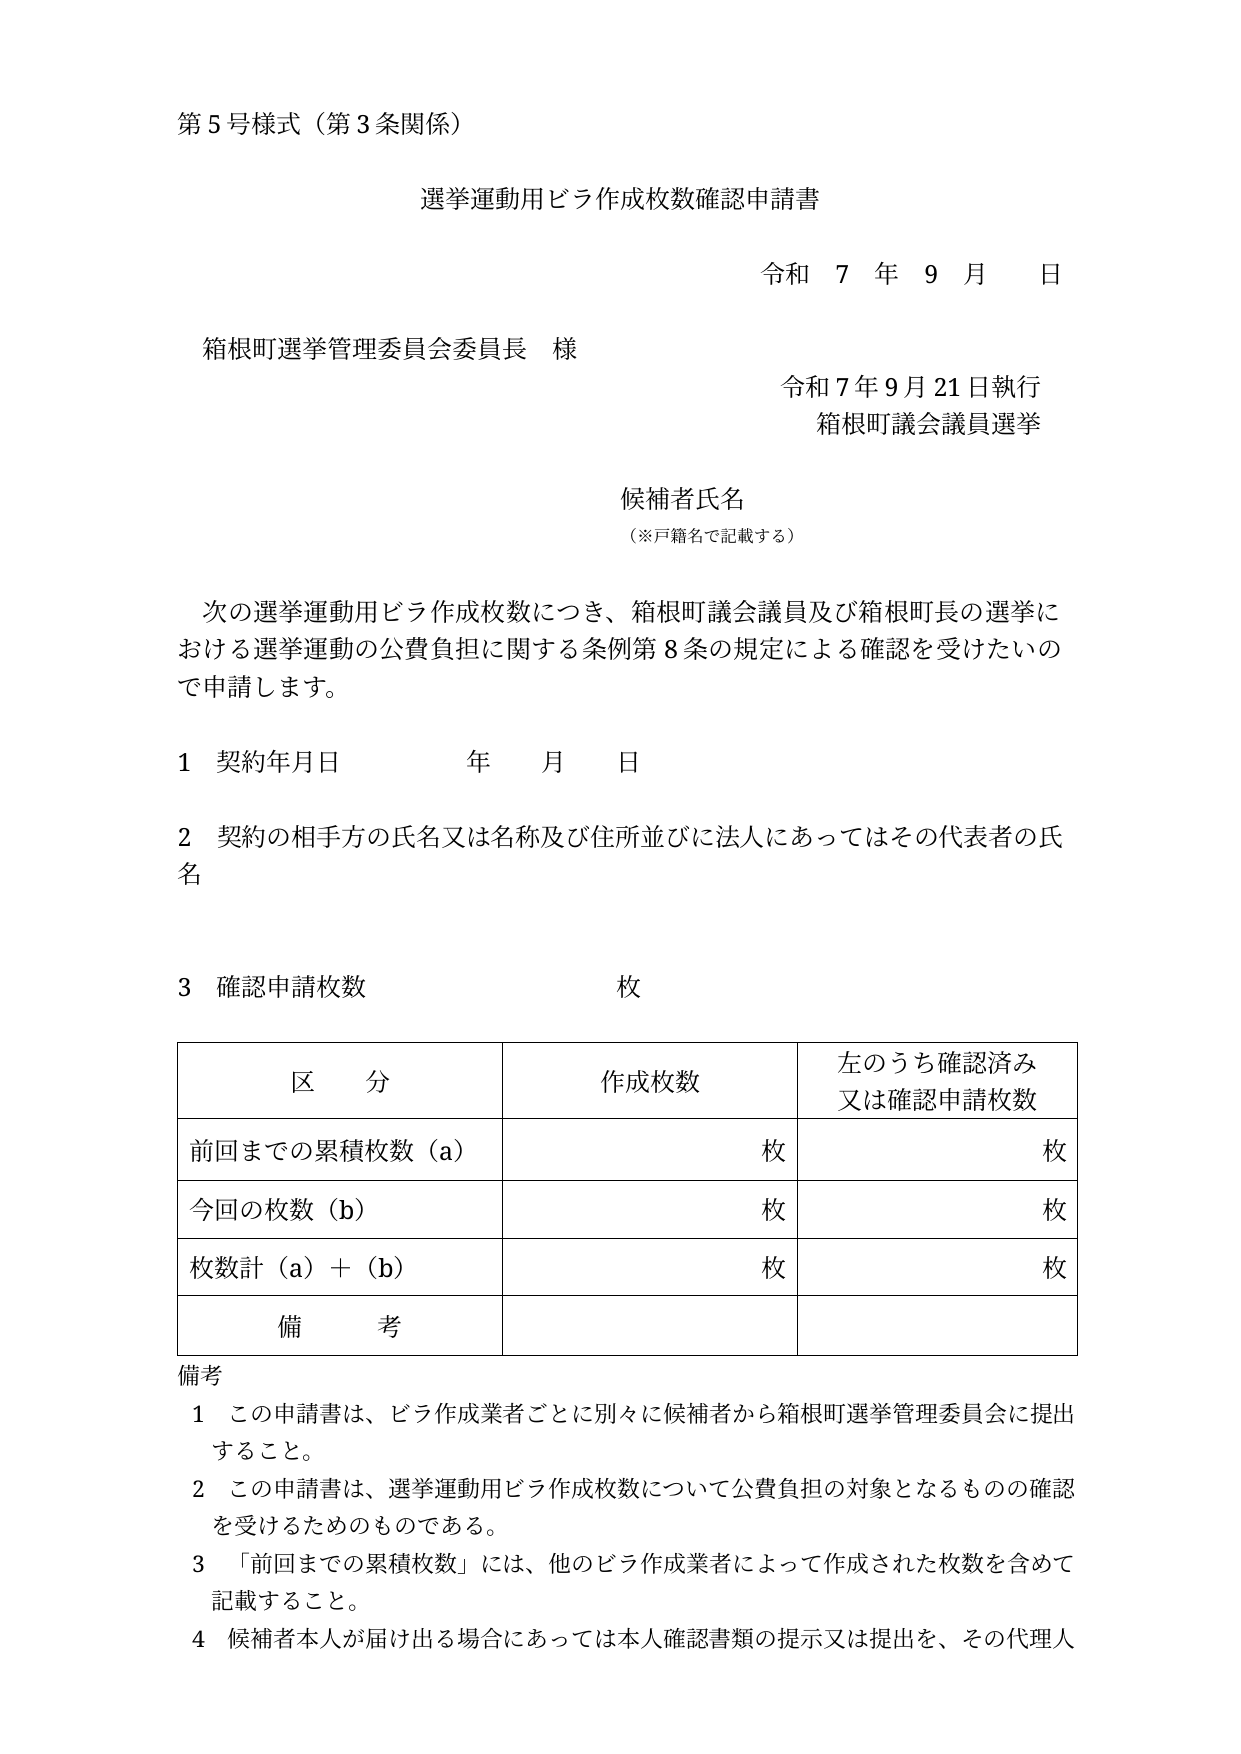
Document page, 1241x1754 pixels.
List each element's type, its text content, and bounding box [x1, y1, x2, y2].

text 1 この申請書は、ビラ作成業者ごとに別々に候補者から箱根町選挙管理委員会に提出すること。 [192, 1393, 1078, 1468]
table_cell 枚 [798, 1181, 1077, 1238]
table_header 区 分 [178, 1043, 502, 1118]
text 3 「前回までの累積枚数」には、他のビラ作成業者によって作成された枚数を含めて記載すること。 [192, 1543, 1078, 1618]
text 箱根町選挙管理委員会委員長 様 [177, 329, 1063, 367]
text 令和7年9月21日執行 [620, 367, 1041, 404]
table_cell 前回までの累積枚数（a） [178, 1119, 502, 1179]
text （※戸籍名で記載する） [620, 517, 1063, 554]
table_header 作成枚数 [503, 1043, 797, 1118]
table_cell [798, 1296, 1077, 1355]
text 備考 [177, 1356, 1078, 1393]
text 箱根町議会議員選挙 [620, 404, 1041, 442]
text 選挙運動用ビラ作成枚数確認申請書 [177, 179, 1063, 217]
table_cell 枚 [798, 1119, 1077, 1179]
table_cell 備 考 [178, 1296, 502, 1355]
text 令和 7 年 9 月 日 [177, 254, 1063, 292]
table_cell 今回の枚数（b） [178, 1181, 502, 1238]
table_cell 枚 [503, 1181, 797, 1238]
text 第5号様式（第3条関係） [177, 104, 1063, 142]
table_cell 枚 [798, 1239, 1077, 1295]
table_cell 枚 [503, 1239, 797, 1295]
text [192, 1618, 1078, 1656]
table_cell 枚 [503, 1119, 797, 1179]
text 2 この申請書は、選挙運動用ビラ作成枚数について公費負担の対象となるものの確認を受けるためのものである。 [192, 1468, 1078, 1543]
text 1 契約年月日 年 月 日 [177, 742, 1063, 779]
text 3 確認申請枚数 枚 [177, 967, 1063, 1004]
text 2 契約の相手方の氏名又は名称及び住所並びに法人にあってはその代表者の氏名 [177, 817, 1063, 892]
text 次の選挙運動用ビラ作成枚数につき、箱根町議会議員及び箱根町長の選挙における選挙運動の公費負担に関する条例第8条の規定による確認を受けたいので申請します。 [177, 592, 1063, 704]
table_header 左のうち確認済み 又は確認申請枚数 [798, 1043, 1077, 1118]
table_cell [503, 1296, 797, 1355]
text 候補者氏名 [620, 479, 1063, 517]
table_cell 枚数計（a）＋（b） [178, 1239, 502, 1295]
